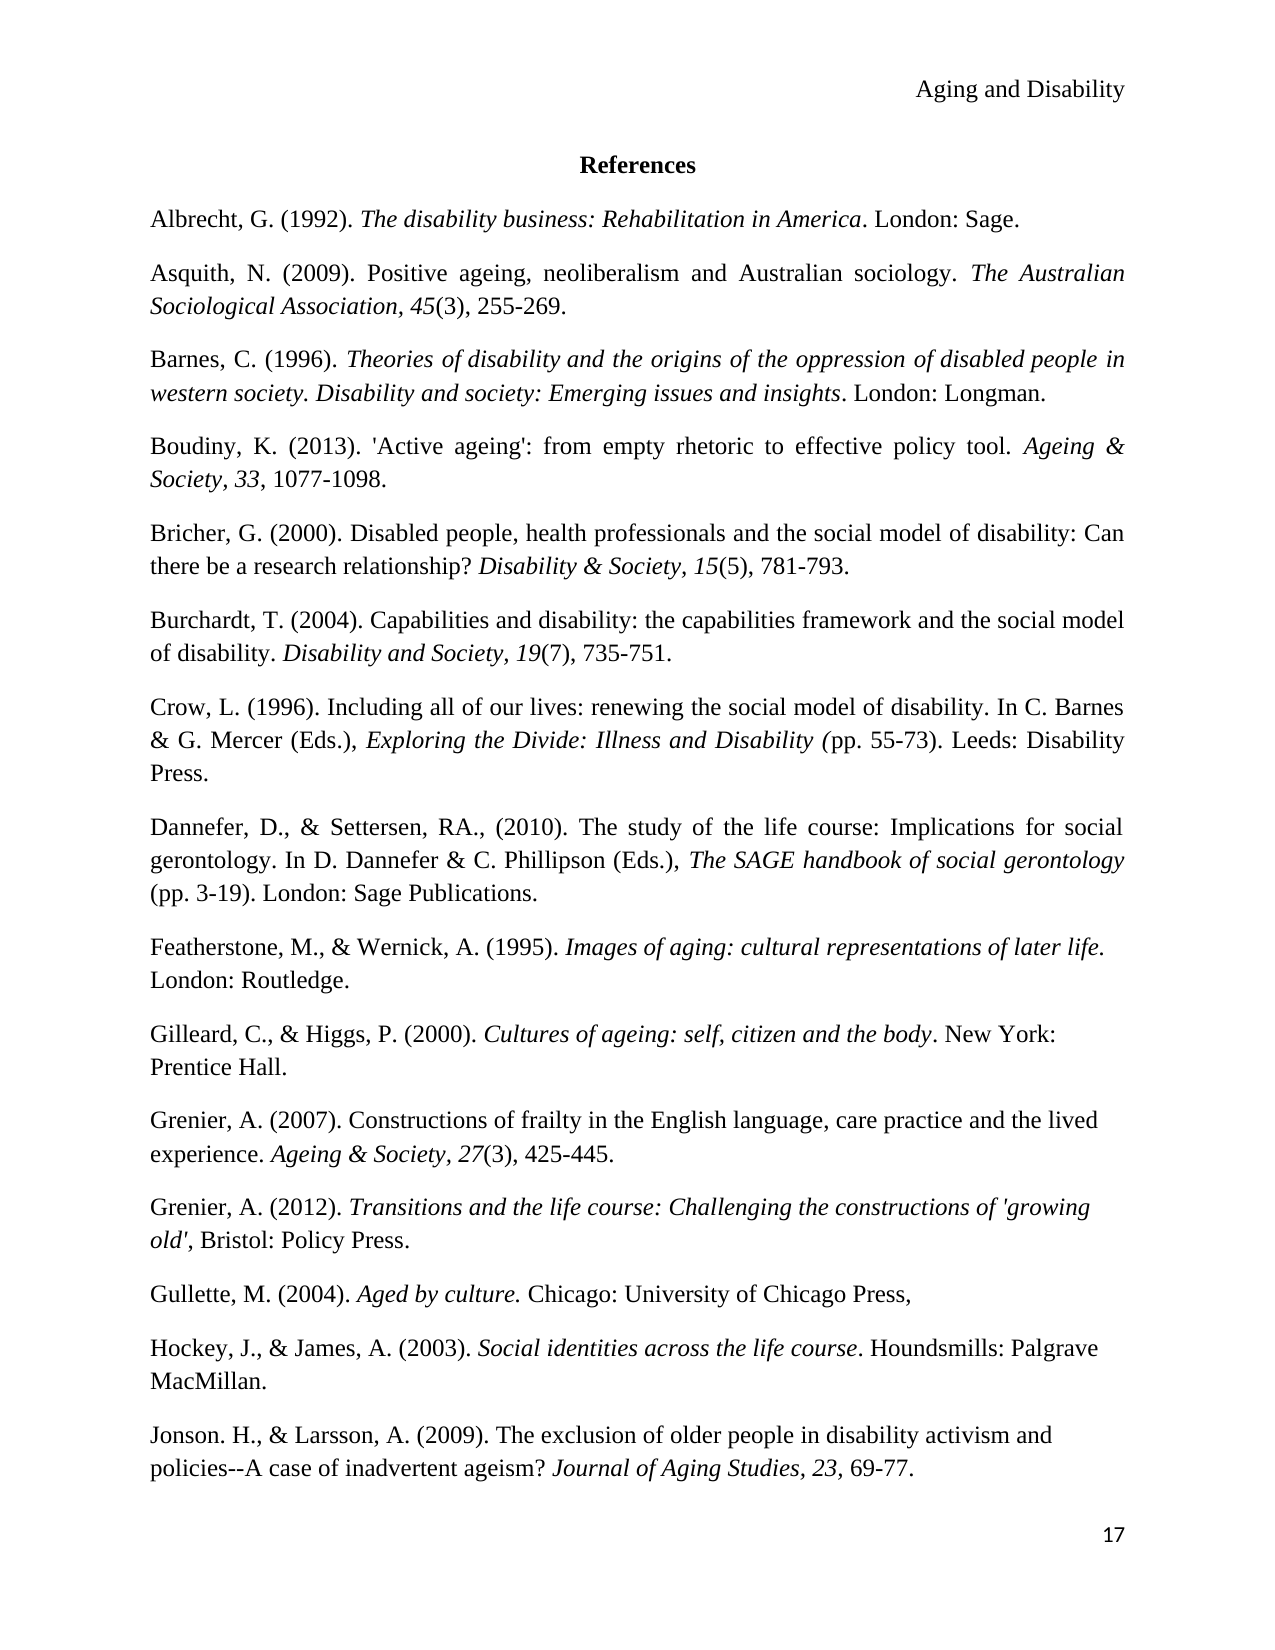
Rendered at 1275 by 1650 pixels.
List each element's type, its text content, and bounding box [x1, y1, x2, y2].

text Barnes, C. (1996). Theories of disability and the origins of the oppression of disabled people in western society. Disability and society: Emerging issues and insights. London: Longman. [150, 344, 1125, 406]
text Burchardt, T. (2004). Capabilities and disability: the capabilities framework and the social model of disability. Disability and Society, 19(7), 735-751. [150, 605, 1125, 667]
text Boudiny, K. (2013). 'Active ageing': from empty rhetoric to effective policy tool. Ageing & Society, 33, 1077-1098. [150, 431, 1125, 493]
text Grenier, A. (2012). Transitions and the life course: Challenging the constructions of 'growing old', Bristol: Policy Press. [150, 1192, 1125, 1254]
text Grenier, A. (2007). Constructions of frailty in the English language, care practice and the lived experience. Ageing & Society, 27(3), 425-445. [150, 1106, 1125, 1167]
text Featherstone, M., & Wernick, A. (1995). Images of aging: cultural representations of later life. London: Routledge. [150, 932, 1125, 994]
text Crow, L. (1996). Including all of our lives: renewing the social model of disability. In C. Barnes & G. Mercer (Eds.), Exploring the Divide: Illness and Disability (pp. 55-73). Leeds: Disability Press. [150, 692, 1125, 787]
text Gullette, M. (2004). Aged by culture. Chicago: University of Chicago Press, [150, 1279, 1125, 1308]
text Hockey, J., & James, A. (2003). Social identities across the life course. Houndsmills: Palgrave MacMillan. [150, 1333, 1125, 1395]
text Asquith, N. (2009). Positive ageing, neoliberalism and Australian sociology. The Australian Sociological Association, 45(3), 255-269. [150, 258, 1125, 319]
text Albrecht, G. (1992). The disability business: Rehabilitation in America. London: Sage. [150, 204, 1125, 233]
text Gilleard, C., & Higgs, P. (2000). Cultures of ageing: self, citizen and the body. New York: Prentice Hall. [150, 1019, 1125, 1081]
text Bricher, G. (2000). Disabled people, health professionals and the social model of disability: Can there be a research relationship? Disability & Society, 15(5), 781-793. [150, 518, 1125, 580]
text Dannefer, D., & Settersen, RA., (2010). The study of the life course: Implications for social gerontology. In D. Dannefer & C. Phillipson (Eds.), The SAGE handbook of social gerontology (pp. 3-19). London: Sage Publications. [150, 812, 1125, 907]
text References [150, 150, 1125, 179]
text Jonson. H., & Larsson, A. (2009). The exclusion of older people in disability activism and policies--A case of inadvertent ageism? Journal of Aging Studies, 23, 69-77. [150, 1420, 1125, 1482]
